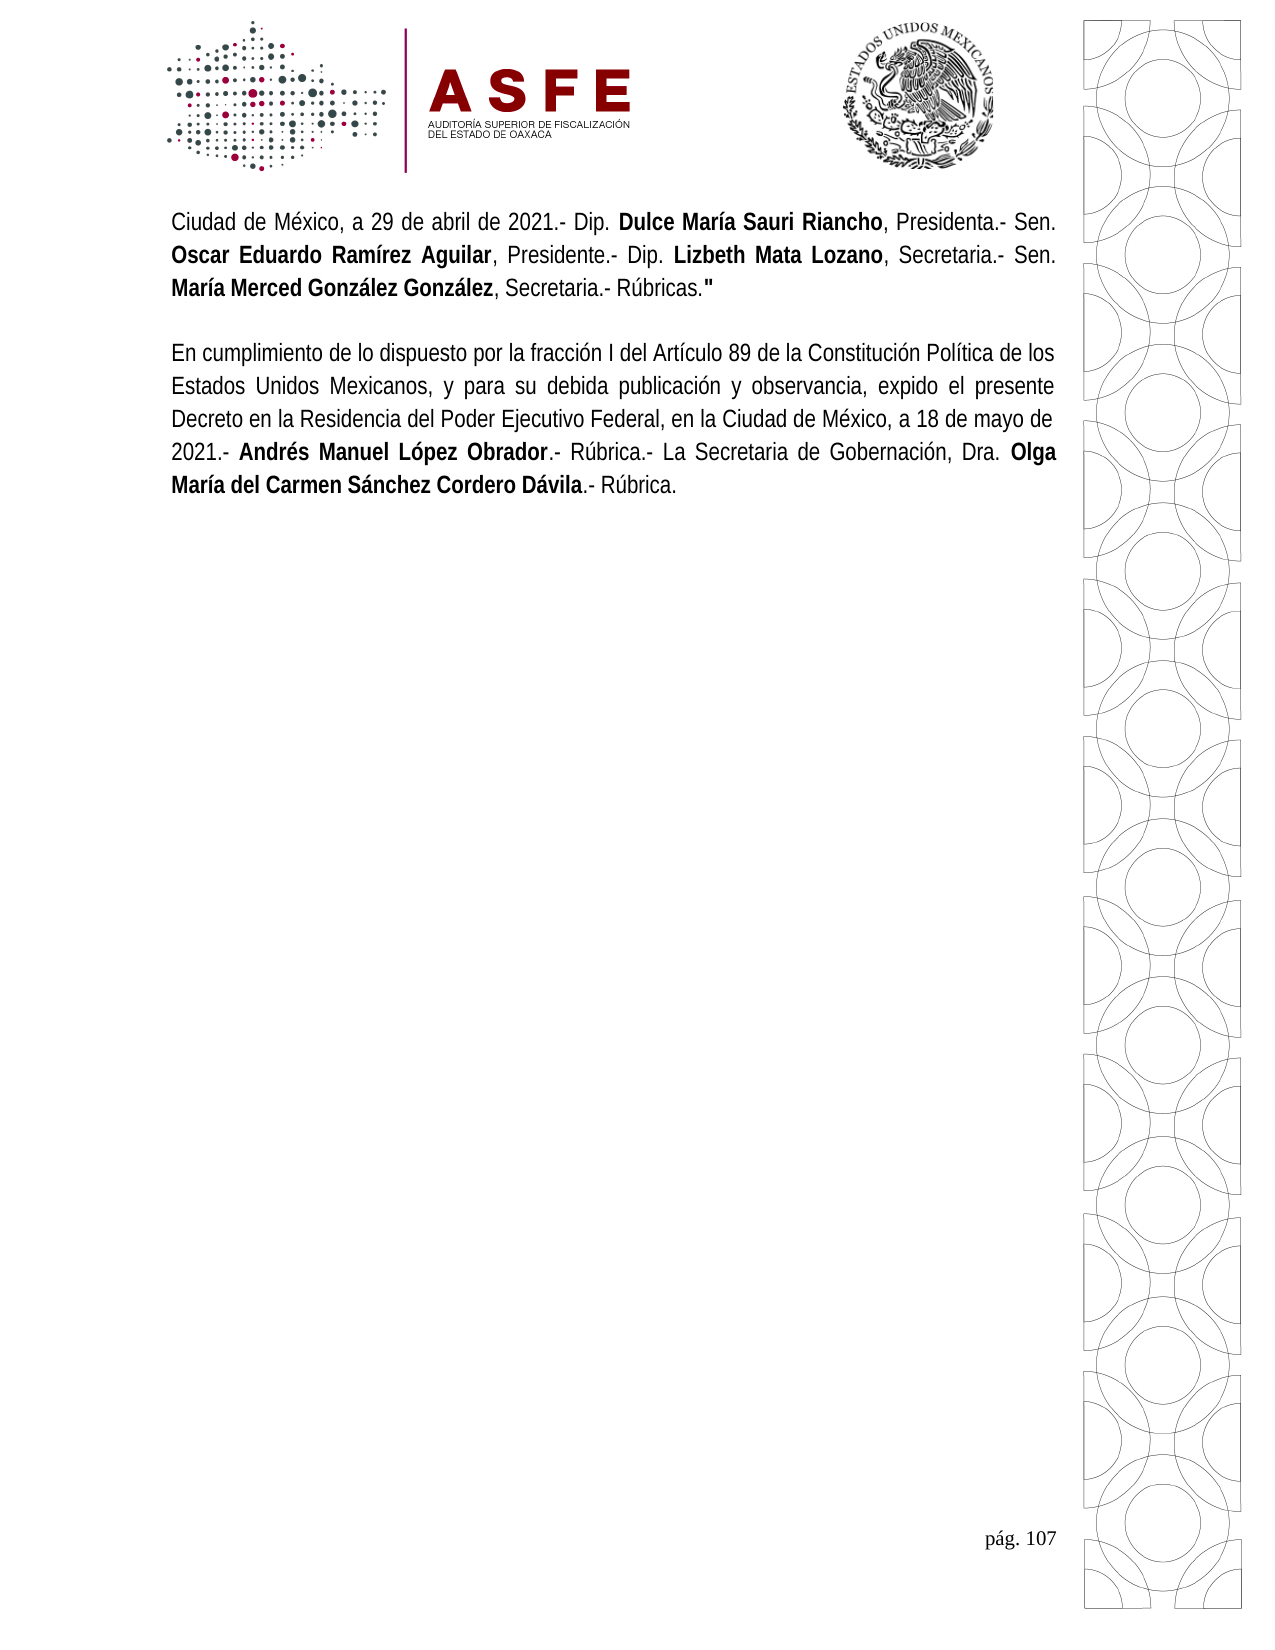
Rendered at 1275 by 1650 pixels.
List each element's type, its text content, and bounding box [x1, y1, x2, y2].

text En cumplimiento de lo dispuesto por la fracción I del Artículo 89 de la Constitución Política de los Estados Unidos Mexicanos, y para su debida publicación y observancia, expido el presente Decreto en la Residencia del Poder Ejecutivo Federal, en la Ciudad de México, a 18 de mayo de 2021.- Andrés Manuel López Obrador.- Rúbrica.- La Secretaria de Gobernación, Dra. Olga María del Carmen Sánchez Cordero Dávila.- Rúbrica. [171, 338, 1056, 499]
text Ciudad de México, a 29 de abril de 2021.- Dip. Dulce María Sauri Riancho, Presidenta.- Sen. Oscar Eduardo Ramírez Aguilar, Presidente.- Dip. Lizbeth Mata Lozano, Secretaria.- Sen. María Merced González González, Secretaria.- Rúbricas." [171, 207, 1056, 301]
picture [167, 20, 1275, 1650]
